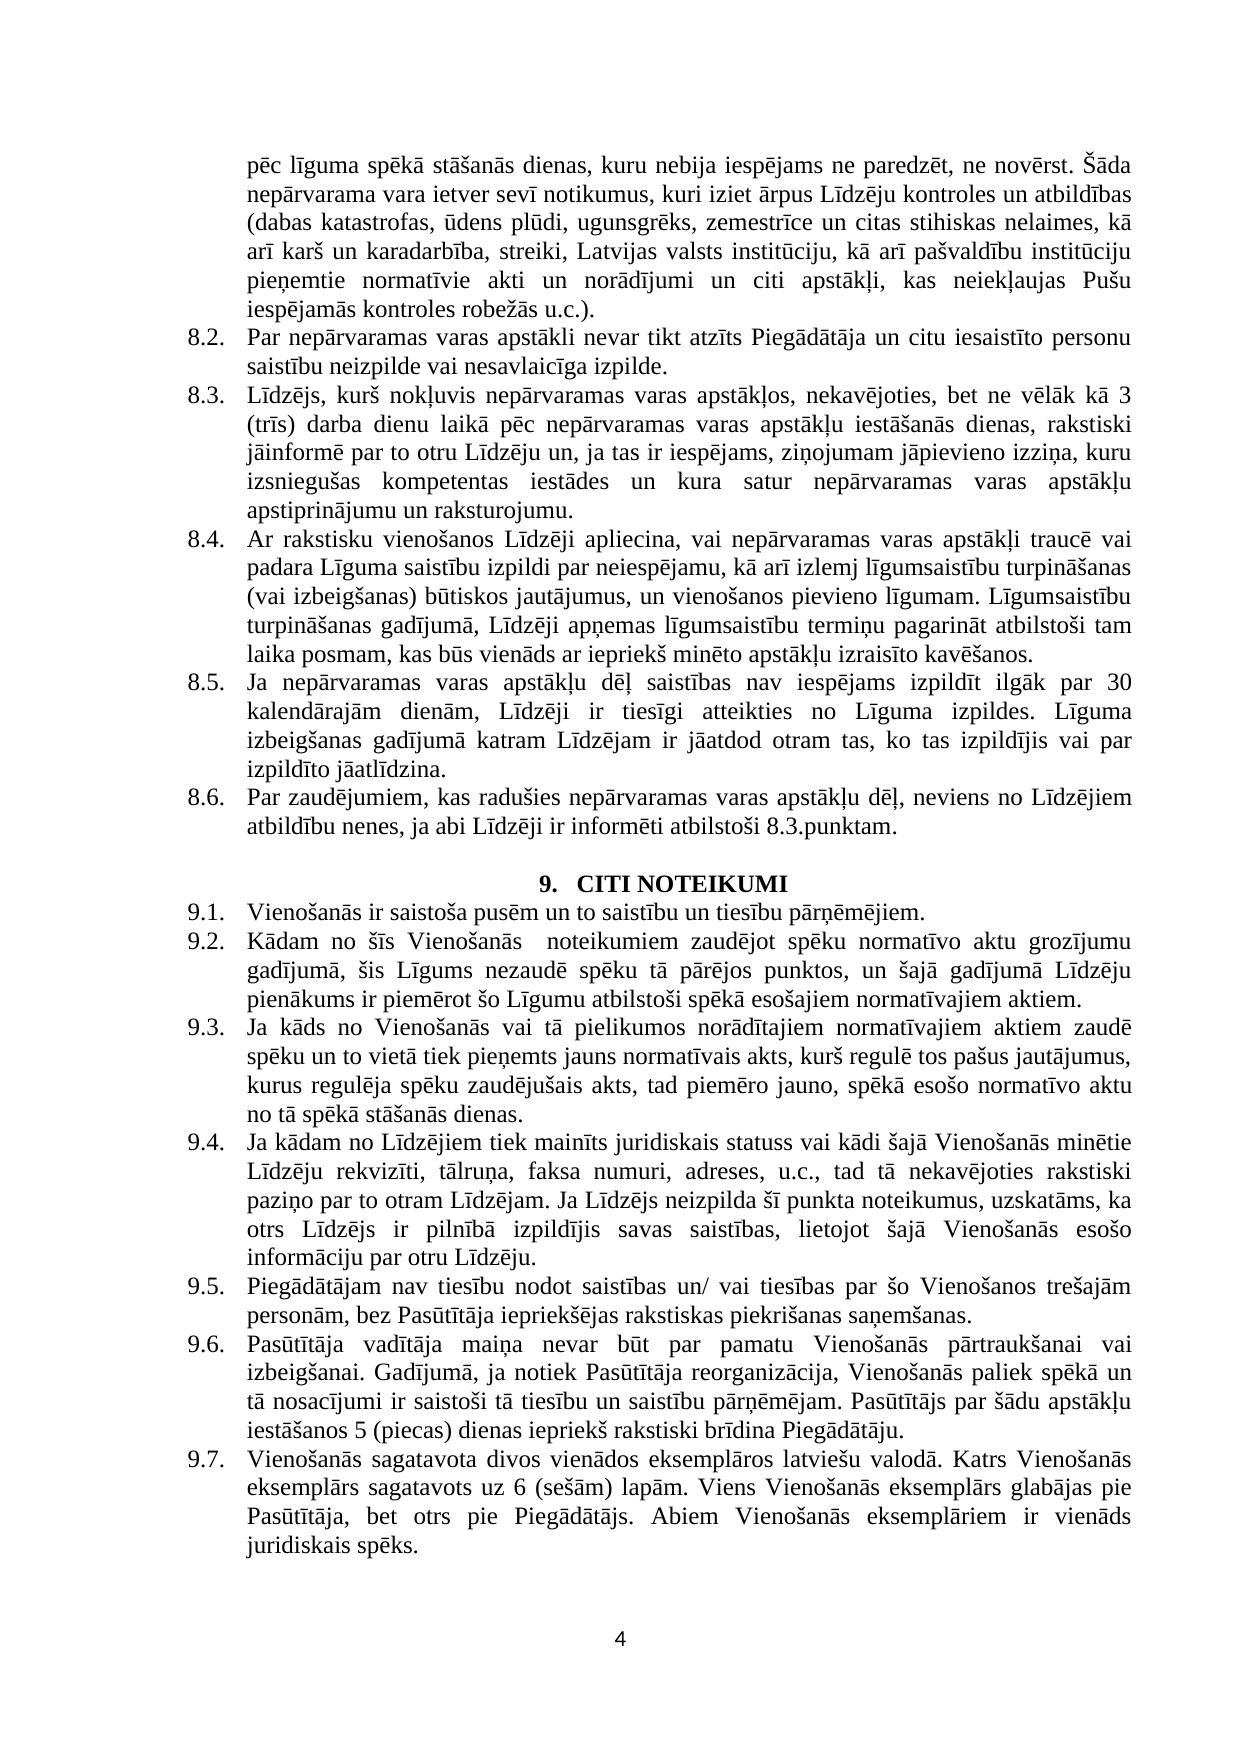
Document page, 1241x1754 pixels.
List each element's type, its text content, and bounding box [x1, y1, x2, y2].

list Par nepārvaramas varas apstākli nevar tikt atzīts Piegādātāja un citu iesaistīto personu saistību neizpilde vai nesavlaicīga izpilde. [187, 322, 1132, 380]
list Pasūtītāja vadītāja maiņa nevar būt par pamatu Vienošanās pārtraukšanai vai izbeigšanai. Gadījumā, ja notiek Pasūtītāja reorganizācija, Vienošanās paliek spēkā un tā nosacījumi ir saistoši tā tiesību un saistību pārņēmējam. Pasūtītājs par šādu apstākļu iestāšanos 5 (piecas) dienas iepriekš rakstiski brīdina Piegādātāju. [187, 1329, 1132, 1444]
list Vienošanās ir saistoša pusēm un to saistību un tiesību pārņēmējiem. [187, 897, 1132, 926]
list Par zaudējumiem, kas radušies nepārvaramas varas apstākļu dēļ, neviens no Līdzējiem atbildību nenes, ja abi Līdzēji ir informēti atbilstoši 8.3.punktam. [187, 782, 1132, 840]
list Kādam no šīs Vienošanās noteikumiem zaudējot spēku normatīvo aktu grozījumu gadījumā, šis Līgums nezaudē spēku tā pārējos punktos, un šajā gadījumā Līdzēju pienākums ir piemērot šo Līgumu atbilstoši spēkā esošajiem normatīvajiem aktiem. [187, 926, 1132, 1012]
list Vienošanās sagatavota divos vienādos eksemplāros latviešu valodā. Katrs Vienošanās eksemplārs sagatavots uz 6 (sešām) lapām. Viens Vienošanās eksemplārs glabājas pie Pasūtītāja, bet otrs pie Piegādātājs. Abiem Vienošanās eksemplāriem ir vienāds juridiskais spēks. [187, 1444, 1132, 1559]
list Ja kādam no Līdzējiem tiek mainīts juridiskais statuss vai kādi šajā Vienošanās minētie Līdzēju rekvizīti, tālruņa, faksa numuri, adreses, u.c., tad tā nekavējoties rakstiski paziņo par to otram Līdzējam. Ja Līdzējs neizpilda šī punkta noteikumus, uzskatāms, ka otrs Līdzējs ir pilnībā izpildījis savas saistības, lietojot šajā Vienošanās esošo informāciju par otru Līdzēju. [187, 1127, 1132, 1271]
list Līdzējs, kurš nokļuvis nepārvaramas varas apstākļos, nekavējoties, bet ne vēlāk kā 3 (trīs) darba dienu laikā pēc nepārvaramas varas apstākļu iestāšanās dienas, rakstiski jāinformē par to otru Līdzēju un, ja tas ir iespējams, ziņojumam jāpievieno izziņa, kuru izsniegušas kompetentas iestādes un kura satur nepārvaramas varas apstākļu apstiprinājumu un raksturojumu. [187, 380, 1132, 524]
list CITI NOTEIKUMI [194, 869, 1132, 897]
list Piegādātājam nav tiesību nodot saistības un/ vai tiesības par šo Vienošanos trešajām personām, bez Pasūtītāja iepriekšējas rakstiskas piekrišanas saņemšanas. [187, 1271, 1132, 1329]
list Ar rakstisku vienošanos Līdzēji apliecina, vai nepārvaramas varas apstākļi traucē vai padara Līguma saistību izpildi par neiespējamu, kā arī izlemj līgumsaistību turpināšanas (vai izbeigšanas) būtiskos jautājumus, un vienošanos pievieno līgumam. Līgumsaistību turpināšanas gadījumā, Līdzēji apņemas līgumsaistību termiņu pagarināt atbilstoši tam laika posmam, kas būs vienāds ar iepriekš minēto apstākļu izraisīto kavēšanos. [187, 524, 1132, 667]
list Ja nepārvaramas varas apstākļu dēļ saistības nav iespējams izpildīt ilgāk par 30 kalendārajām dienām, Līdzēji ir tiesīgi atteikties no Līguma izpildes. Līguma izbeigšanas gadījumā katram Līdzējam ir jāatdod otram tas, ko tas izpildījis vai par izpildīto jāatlīdzina. [187, 667, 1132, 782]
list Ja kāds no Vienošanās vai tā pielikumos norādītajiem normatīvajiem aktiem zaudē spēku un to vietā tiek pieņemts jauns normatīvais akts, kurš regulē tos pašus jautājumus, kurus regulēja spēku zaudējušais akts, tad piemēro jauno, spēkā esošo normatīvo aktu no tā spēkā stāšanās dienas. [187, 1012, 1132, 1127]
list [187, 150, 1132, 322]
